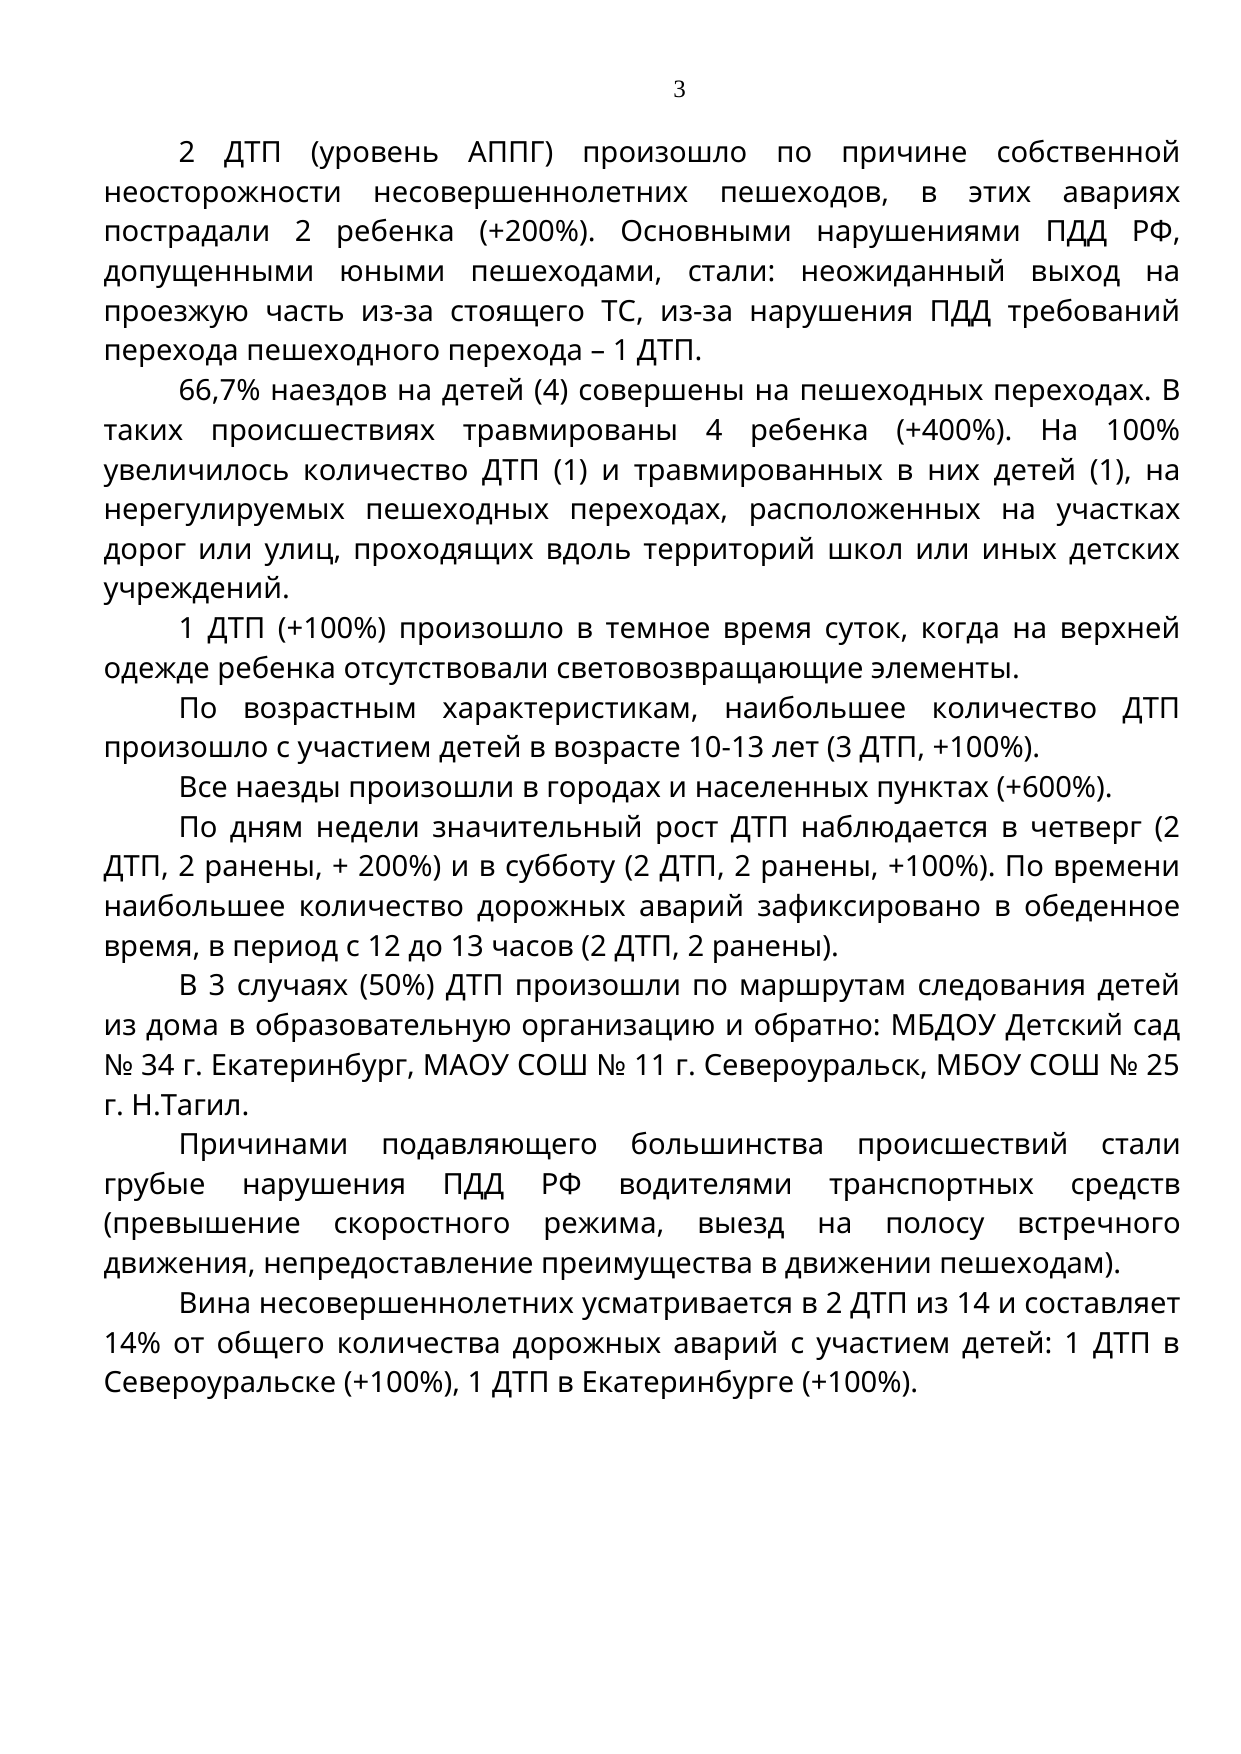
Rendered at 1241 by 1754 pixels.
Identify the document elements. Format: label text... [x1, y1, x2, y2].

text 2 ДТП (уровень АППГ) произошло по причине собственной неосторожности несовершеннолетних пешеходов, в этих авариях пострадали 2 ребенка (+200%). Основными нарушениями ПДД РФ, допущенными юными пешеходами, стали: неожиданный выход на проезжую часть из-за стоящего ТС, из-за нарушения ПДД требований перехода пешеходного перехода – 1 ДТП. [103, 131, 1181, 369]
text Причинами подавляющего большинства происшествий стали грубые нарушения ПДД РФ водителями транспортных средств (превышение скоростного режима, выезд на полосу встречного движения, непредоставление преимущества в движении пешеходам). [103, 1123, 1181, 1282]
text По возрастным характеристикам, наибольшее количество ДТП произошло с участием детей в возрасте 10-13 лет (3 ДТП, +100%). [103, 687, 1181, 766]
text 66,7% наездов на детей (4) совершены на пешеходных переходах. В таких происшествиях травмированы 4 ребенка (+400%). На 100% увеличилось количество ДТП (1) и травмированных в них детей (1), на нерегулируемых пешеходных переходах, расположенных на участках дорог или улиц, проходящих вдоль территорий школ или иных детских учреждений. [103, 369, 1181, 607]
text По дням недели значительный рост ДТП наблюдается в четверг (2 ДТП, 2 ранены, + 200%) и в субботу (2 ДТП, 2 ранены, +100%). По времени наибольшее количество дорожных аварий зафиксировано в обеденное время, в период с 12 до 13 часов (2 ДТП, 2 ранены). [103, 806, 1181, 965]
text Все наезды произошли в городах и населенных пунктах (+600%). [103, 766, 1181, 806]
text 1 ДТП (+100%) произошло в темное время суток, когда на верхней одежде ребенка отсутствовали световозвращающие элементы. [103, 607, 1181, 687]
text В 3 случаях (50%) ДТП произошли по маршрутам следования детей из дома в образовательную организацию и обратно: МБДОУ Детский сад № 34 г. Екатеринбург, МАОУ СОШ № 11 г. Североуральск, МБОУ СОШ № 25 г. Н.Тагил. [103, 965, 1181, 1123]
text Вина несовершеннолетних усматривается в 2 ДТП из 14 и составляет 14% от общего количества дорожных аварий с участием детей: 1 ДТП в Североуральске (+100%), 1 ДТП в Екатеринбурге (+100%). [103, 1282, 1181, 1401]
